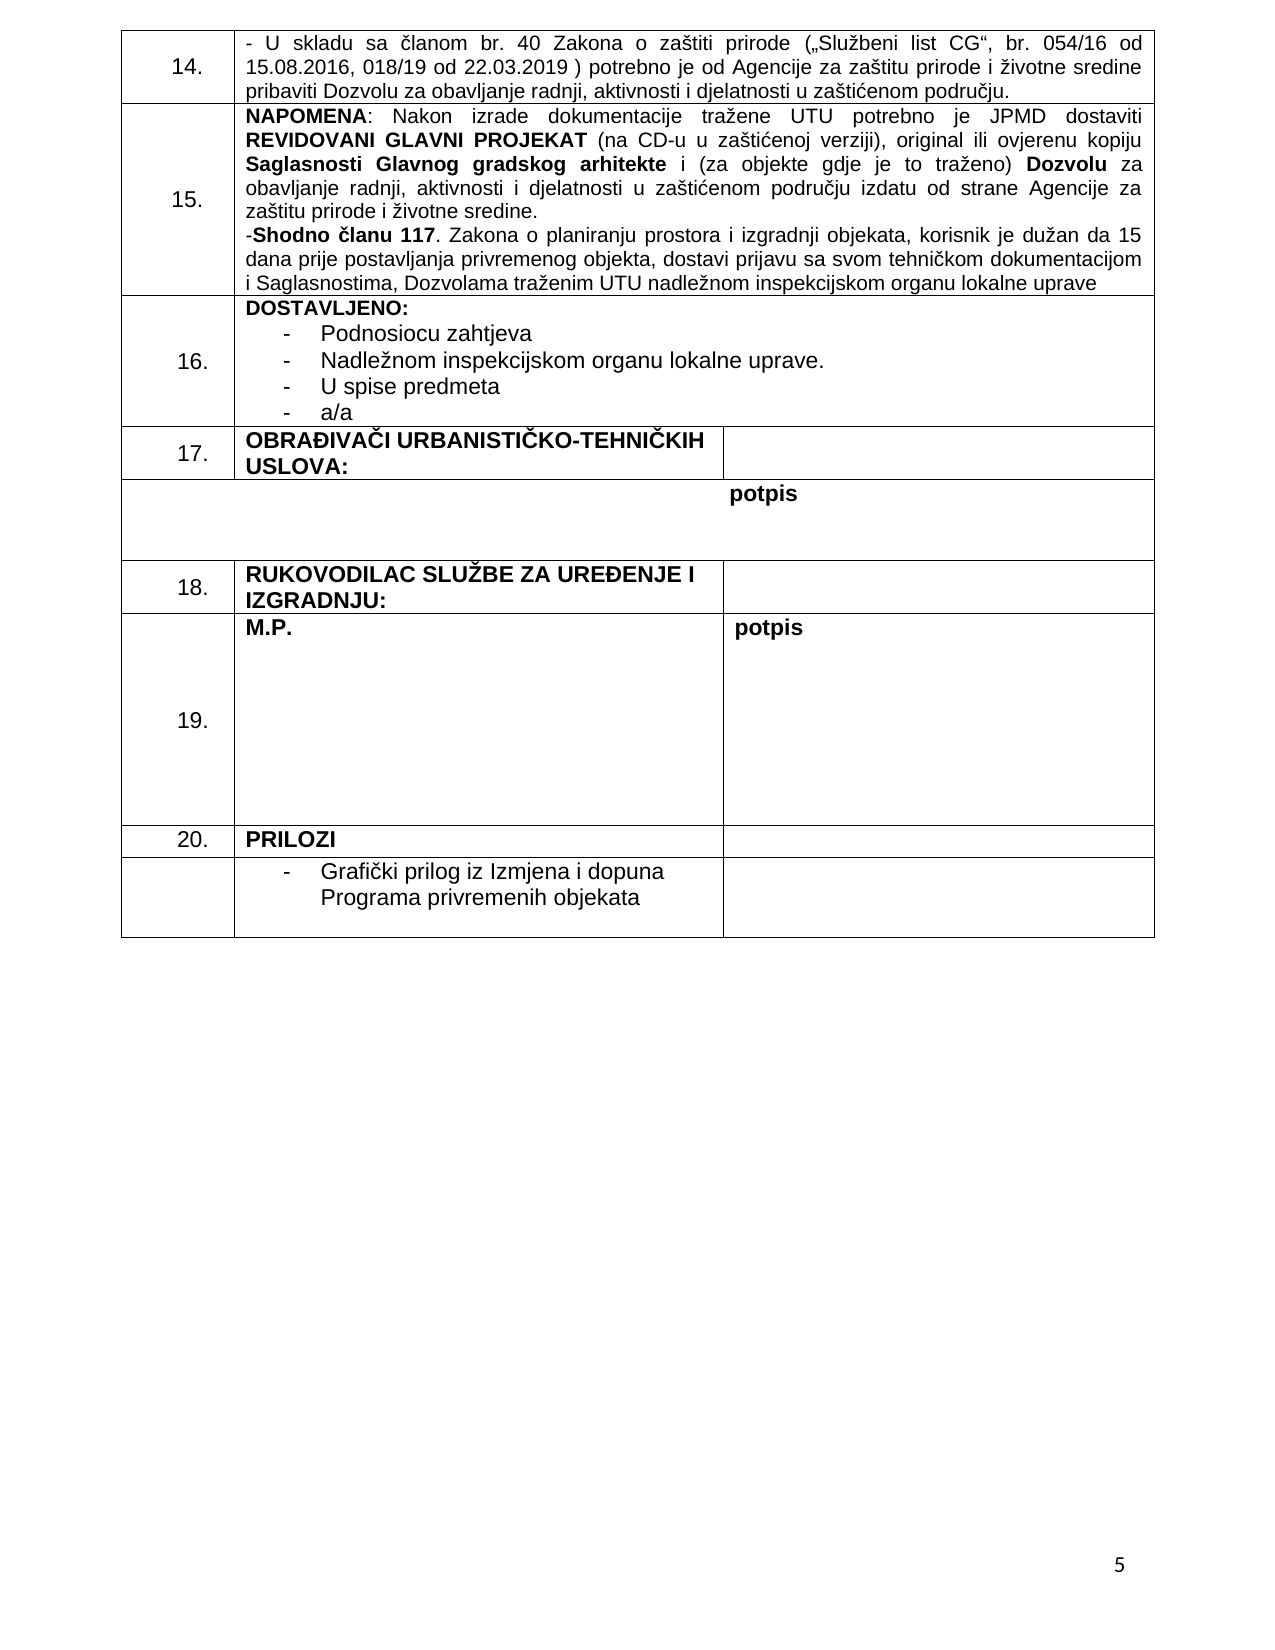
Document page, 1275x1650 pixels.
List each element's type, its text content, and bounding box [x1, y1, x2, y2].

table_cell 16. [122, 296, 234, 426]
table_cell 20. [122, 826, 234, 857]
table_cell 17. [122, 427, 234, 479]
table_cell potpis [122, 480, 1154, 559]
table_cell OBRAĐIVAČI URBANISTIČKO-TEHNIČKIH USLOVA: [235, 427, 723, 479]
table_cell NAPOMENA: Nakon izrade dokumentacije tražene UTU potrebno je JPMD dostaviti REVIDOVANI GLAVNI PROJEKAT (na CD-u u zaštićenoj verziji), original ili ovjerenu kopiju Saglasnosti Glavnog gradskog arhitekte i (za objekte gdje je to traženo) Dozvolu za obavljanje radnji, aktivnosti i djelatnosti u zaštićenom području izdatu od strane Agencije za zaštitu prirode i životne sredine. -Shodno članu 117. Zakona o planiranju prostora i izgradnji objekata, korisnik je dužan da 15 dana prije postavljanja privremenog objekta, dostavi prijavu sa svom tehničkom dokumentacijom i Saglasnostima, Dozvolama traženim UTU nadležnom inspekcijskom organu lokalne uprave [235, 104, 1154, 295]
table_cell PRILOZI [235, 826, 723, 857]
table_cell 18. [122, 561, 234, 613]
table_cell - U skladu sa članom br. 40 Zakona o zaštiti prirode („Službeni list CG“, br. 054/16 od 15.08.2016, 018/19 od 22.03.2019 ) potrebno je od Agencije za zaštitu prirode i životne sredine pribaviti Dozvolu za obavljanje radnji, aktivnosti i djelatnosti u zaštićenom području. [235, 31, 1154, 102]
table_cell [122, 858, 234, 937]
table_cell 14. [122, 31, 234, 102]
table_cell [724, 826, 1154, 857]
table_cell DOSTAVLJENO: Podnosiocu zahtjeva Nadležnom inspekcijskom organu lokalne uprave. U spise predmeta a/a [235, 296, 1154, 426]
table_cell 15. [122, 104, 234, 295]
table_cell [724, 858, 1154, 937]
table_cell potpis [724, 614, 1154, 825]
table_cell RUKOVODILAC SLUŽBE ZA UREĐENJE I IZGRADNJU: [235, 561, 723, 613]
table_cell M.P. [235, 614, 723, 825]
table_cell [724, 561, 1154, 613]
table_cell Grafički prilog iz Izmjena i dopuna Programa privremenih objekata [235, 858, 723, 937]
table_cell 19. [122, 614, 234, 825]
table_cell [724, 427, 1154, 479]
